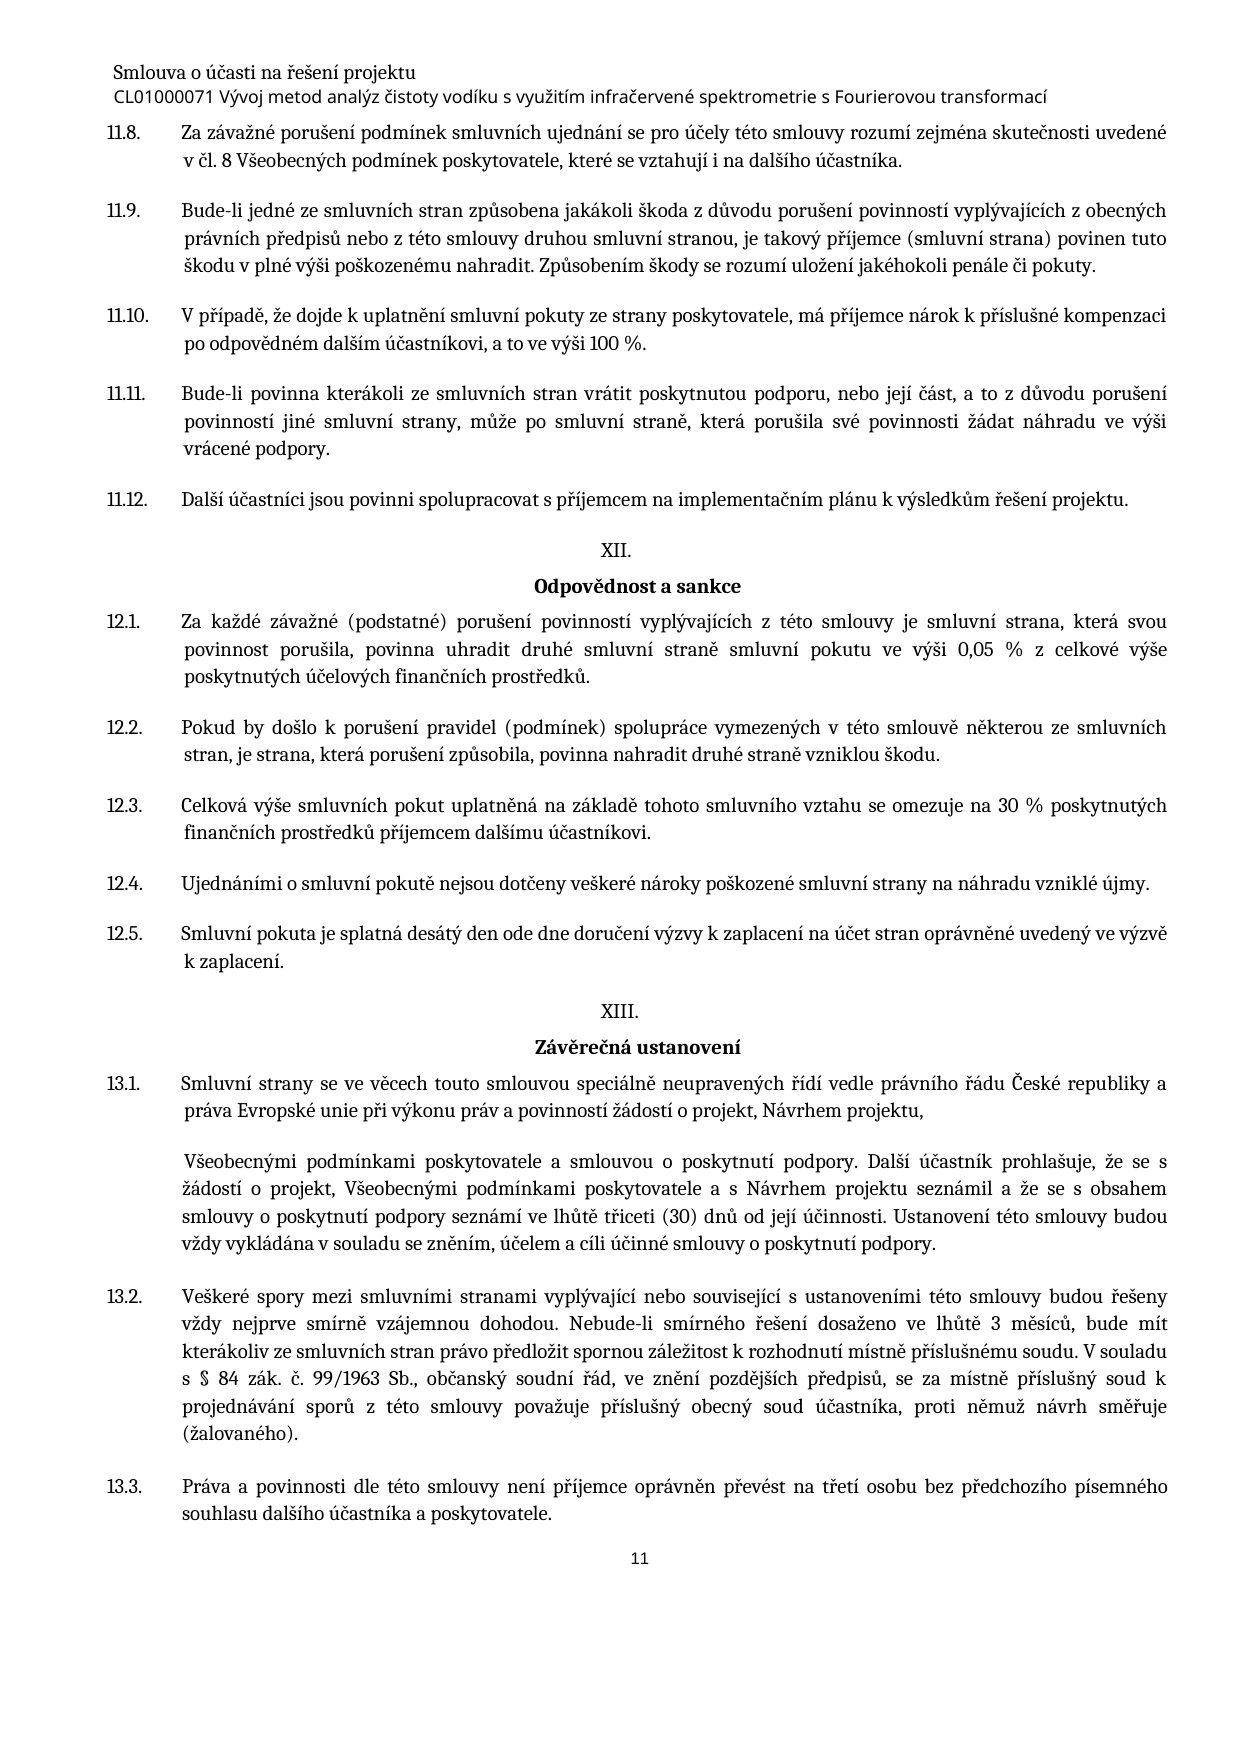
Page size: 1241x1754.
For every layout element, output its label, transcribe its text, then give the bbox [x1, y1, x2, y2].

text Všeobecnými podmínkami poskytovatele a smlouvou o poskytnutí podpory. Další účastník prohlašuje, že se s žádostí o projekt, Všeobecnými podmínkami poskytovatele a s Návrhem projektu seznámil a že se s obsahem smlouvy o poskytnutí podpory seznámí ve lhůtě třiceti (30) dnů od její účinnosti. Ustanovení této smlouvy budou vždy vykládána v souladu se zněním, účelem a cíli účinné smlouvy o poskytnutí podpory. [182, 1149, 1169, 1256]
list Za každé závažné (podstatné) porušení povinností vyplývajících z této smlouvy je smluvní strana, která svou povinnost porušila, povinna uhradit druhé smluvní straně smluvní pokutu ve výši 0,05 % z celkové výše poskytnutých účelových finančních prostředků. [107, 610, 1169, 689]
list Bude-li povinna kterákoli ze smluvních stran vrátit poskytnutou podporu, nebo její část, a to z důvodu porušení povinností jiné smluvní strany, může po smluvní straně, která porušila své povinnosti žádat náhradu ve výši vrácené podpory. [107, 382, 1169, 461]
list Další účastníci jsou povinni spolupracovat s příjemcem na implementačním plánu k výsledkům řešení projektu. [107, 487, 1169, 511]
list Smluvní pokuta je splatná desátý den ode dne doručení výzvy k zaplacení na účet stran oprávněné uvedený ve výzvě k zaplacení. [107, 922, 1169, 973]
list Bude-li jedné ze smluvních stran způsobena jakákoli škoda z důvodu porušení povinností vyplývajících z obecných právních předpisů nebo z této smlouvy druhou smluvní stranou, je takový příjemce (smluvní strana) povinen tuto škodu v plné výši poškozenému nahradit. Způsobením škody se rozumí uložení jakéhokoli penále či pokuty. [107, 199, 1169, 278]
text Odpovědnost a sankce [107, 574, 1169, 598]
list Celková výše smluvních pokut uplatněná na základě tohoto smluvního vztahu se omezuje na 30 % poskytnutých finančních prostředků příjemcem dalšímu účastníkovi. [107, 793, 1169, 845]
list Veškeré spory mezi smluvními stranami vyplývající nebo související s ustanoveními této smlouvy budou řešeny vždy nejprve smírně vzájemnou dohodou. Nebude-li smírného řešení dosaženo ve lhůtě 3 měsíců, bude mít kterákoliv ze smluvních stran právo předložit spornou záležitost k rozhodnutí místně příslušnému soudu. V souladu s § 84 zák. č. 99/1963 Sb., občanský soudní řád, ve znění pozdějších předpisů, se za místně příslušný soud k projednávání sporů z této smlouvy považuje příslušný obecný soud účastníka, proti němuž návrh směřuje (žalovaného). [107, 1284, 1169, 1446]
list V případě, že dojde k uplatnění smluvní pokuty ze strany poskytovatele, má příjemce nárok k příslušné kompenzaci po odpovědném dalším účastníkovi, a to ve výši 100 %. [107, 304, 1169, 356]
list Práva a povinnosti dle této smlouvy není příjemce oprávněn převést na třetí osobu bez předchozího písemného souhlasu dalšího účastníka a poskytovatele. [107, 1474, 1169, 1526]
list Smluvní strany se ve věcech touto smlouvou speciálně neupravených řídí vedle právního řádu České republiky a práva Evropské unie při výkonu práv a povinností žádostí o projekt, Návrhem projektu, [107, 1071, 1169, 1123]
text Závěrečná ustanovení [107, 1036, 1169, 1059]
list Ujednáními o smluvní pokutě nejsou dotčeny veškeré nároky poškozené smluvní strany na náhradu vzniklé újmy. [107, 871, 1169, 895]
list Za závažné porušení podmínek smluvních ujednání se pro účely této smlouvy rozumí zejména skutečnosti uvedené v čl. 8 Všeobecných podmínek poskytovatele, které se vztahují i na dalšího účastníka. [107, 121, 1169, 172]
list Pokud by došlo k porušení pravidel (podmínek) spolupráce vymezených v této smlouvě některou ze smluvních stran, je strana, která porušení způsobila, povinna nahradit druhé straně vzniklou škodu. [107, 716, 1169, 767]
